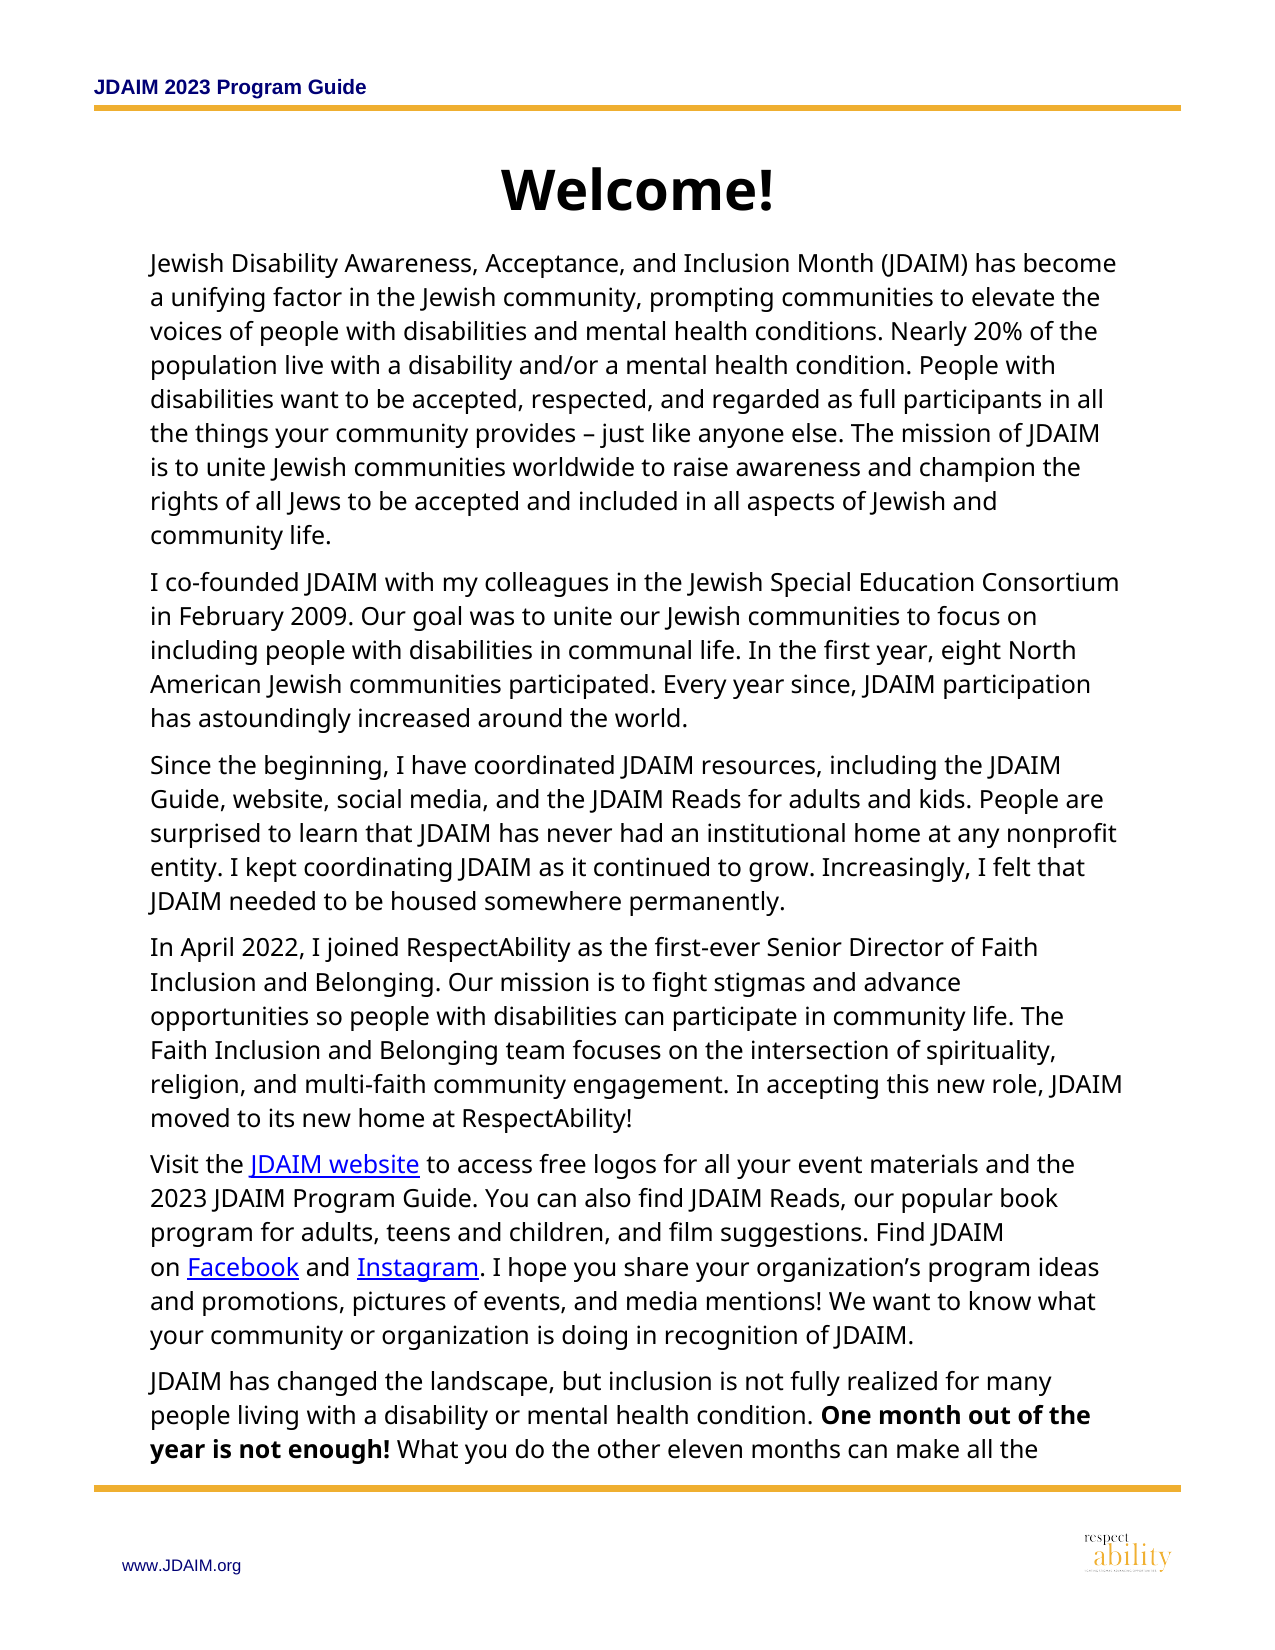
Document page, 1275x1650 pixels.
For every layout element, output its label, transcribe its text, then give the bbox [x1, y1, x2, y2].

text In April 2022, I joined RespectAbility as the first-ever Senior Director of Faith Inclusion and Belonging. Our mission is to fight stigmas and advance opportunities so people with disabilities can participate in community life. The Faith Inclusion and Belonging team focuses on the intersection of spirituality, religion, and multi-faith community engagement. In accepting this new role, JDAIM moved to its new home at RespectAbility! [150, 930, 1125, 1134]
picture [1084, 1533, 1172, 1572]
text Visit the JDAIM website to access free logos for all your event materials and the 2023 JDAIM Program Guide. You can also find JDAIM Reads, our popular book program for adults, teens and children, and film suggestions. Find JDAIM on Facebook and Instagram. I hope you share your organization’s program ideas and promotions, pictures of events, and media mentions! We want to know what your community or organization is doing in recognition of JDAIM. [150, 1147, 1125, 1351]
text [150, 1364, 1125, 1466]
subtitle Welcome! [150, 150, 1125, 227]
text Since the beginning, I have coordinated JDAIM resources, including the JDAIM Guide, website, social media, and the JDAIM Reads for adults and kids. People are surprised to learn that JDAIM has never had an institutional home at any nonprofit entity. I kept coordinating JDAIM as it continued to grow. Increasingly, I felt that JDAIM needed to be housed somewhere permanently. [150, 747, 1125, 918]
text Jewish Disability Awareness, Acceptance, and Inclusion Month (JDAIM) has become a unifying factor in the Jewish community, prompting communities to elevate the voices of people with disabilities and mental health conditions. Nearly 20% of the population live with a disability and/or a mental health condition. People with disabilities want to be accepted, respected, and regarded as full participants in all the things your community provides – just like anyone else. The mission of JDAIM is to unite Jewish communities worldwide to raise awareness and champion the rights of all Jews to be accepted and included in all aspects of Jewish and community life. [150, 245, 1125, 552]
text I co-founded JDAIM with my colleagues in the Jewish Special Education Consortium in February 2009. Our goal was to unite our Jewish communities to focus on including people with disabilities in communal life. In the first year, eight North American Jewish communities participated. Every year since, JDAIM participation has astoundingly increased around the world. [150, 564, 1125, 735]
